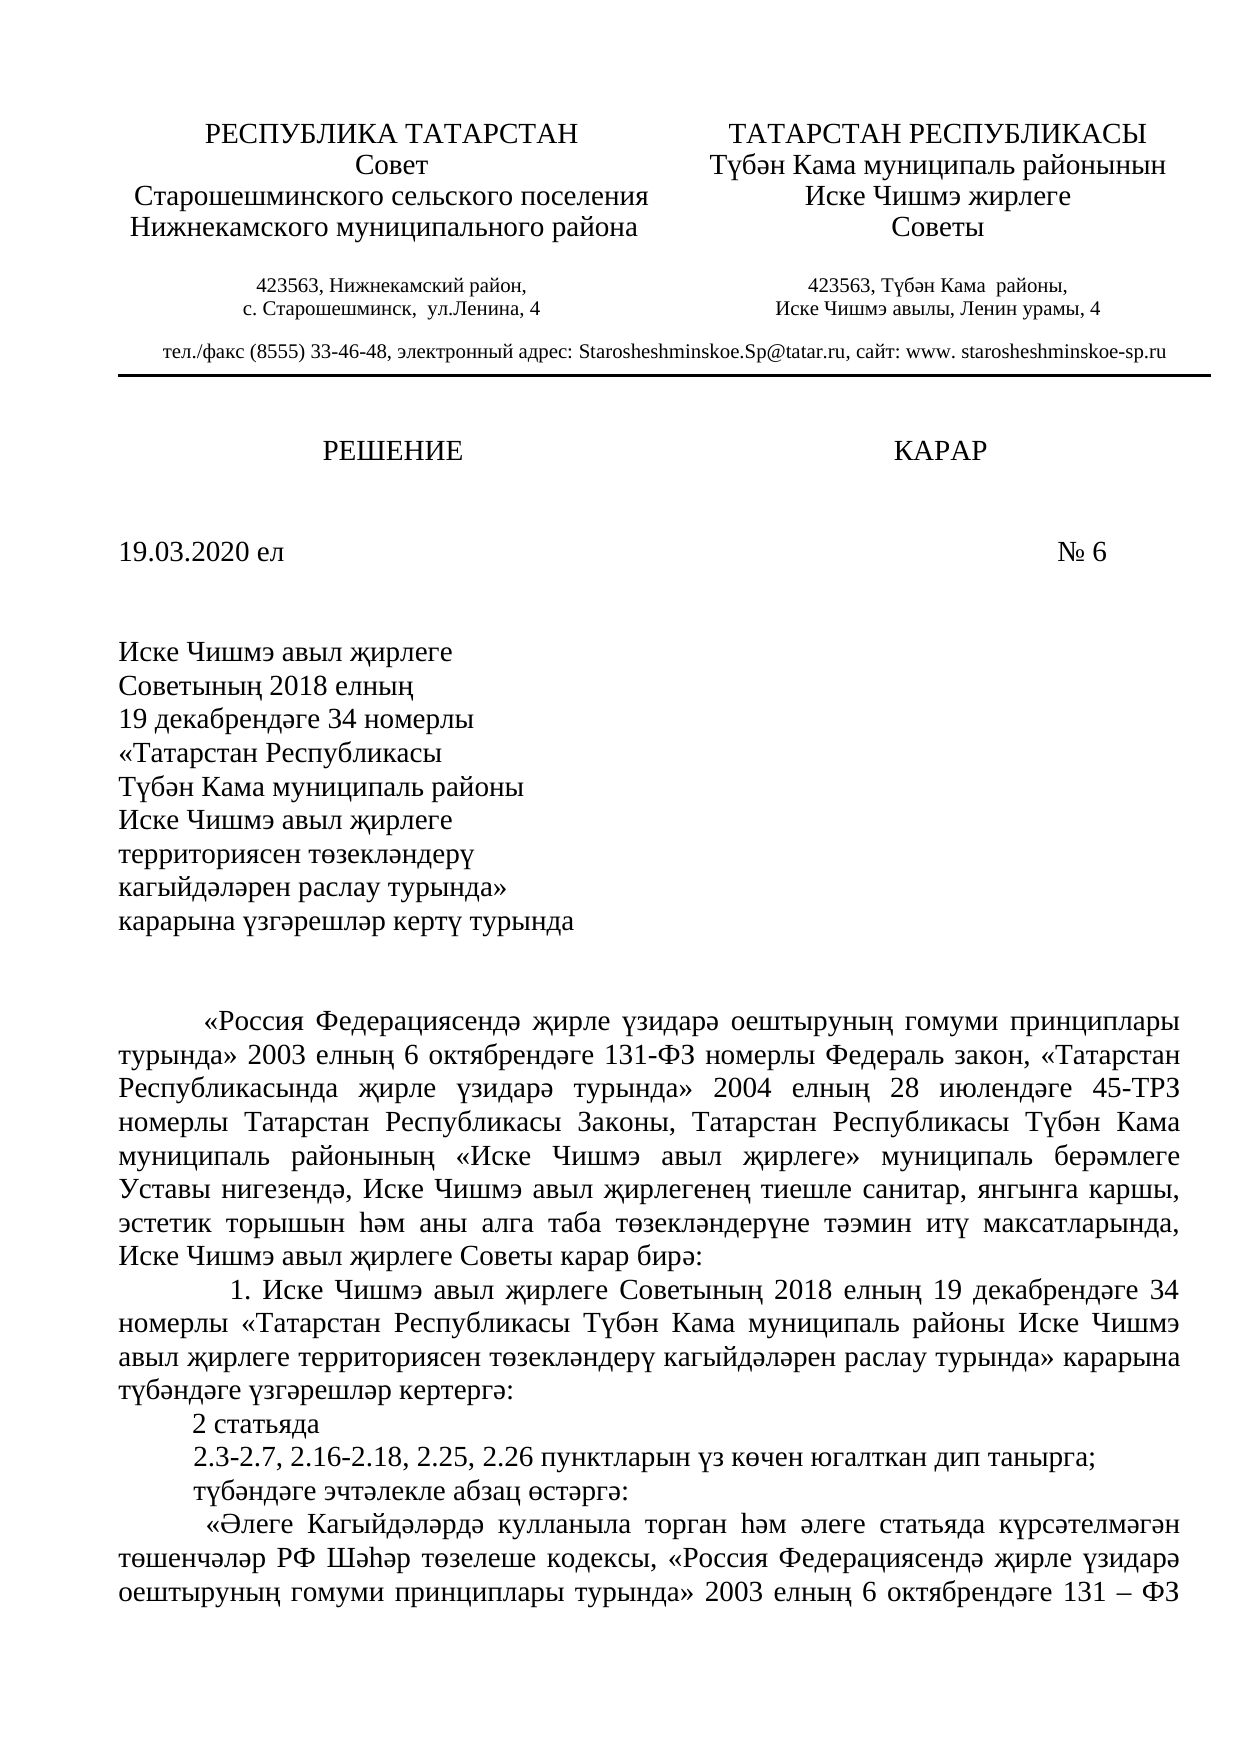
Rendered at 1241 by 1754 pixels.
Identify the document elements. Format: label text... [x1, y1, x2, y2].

title Иске Чишмэ авыл җирлеге [118, 802, 1181, 836]
title Иске Чишмэ авыл җирлеге [118, 634, 1181, 668]
text «Россия Федерациясендә җирле үзидарә оештыруның гомуми принциплары турында» 2003 елның 6 октябрендәге 131-ФЗ номерлы Федераль закон, «Татарстан Республикасында җирле үзидарә турында» 2004 елның 28 июлендәге 45-ТРЗ номерлы Татарстан Республикасы Законы, Татарстан Республикасы Түбән Кама муниципаль районының «Иске Чишмэ авыл җирлеге» муниципаль берәмлеге Уставы нигезендә, Иске Чишмэ авыл җирлегенең тиешле санитар, янгынга каршы, эстетик торышын һәм аны алга таба төзекләндерүне тәэмин итү максатларында, Иске Чишмэ авыл җирлеге Советы карар бирә: [118, 1003, 1181, 1272]
table_header РЕСПУБЛИКА ТАТАРСТАН Совет Старошешминского сельского поселения Нижнекамского муниципального района 423563, Нижнекамский район, с. Старошешминск, ул.Ленина, 4 [118, 118, 664, 339]
table_header ТАТАРСТАН РЕСПУБЛИКАСЫ Түбән Кама муниципаль районынын Иске Чишмэ жирлеге Советы 423563, Түбән Кама районы, Иске Чишмэ авылы, Ленин урамы, 4 [665, 118, 1211, 339]
title «Татарстан Республикасы [118, 735, 1181, 769]
text 2 статьяда [192, 1406, 1181, 1439]
text 2.3-2.7, 2.16-2.18, 2.25, 2.26 пунктларын үз көчен югалткан дип танырга; [118, 1439, 1181, 1473]
title 19 декабрендәге 34 номерлы [118, 702, 1181, 735]
title кагыйдәләрен раслау турында» [118, 869, 1181, 903]
table_cell тел./факс (8555) 33-46-48, электронный адрес: Starosheshminskoe.Sp@tatar.ru, сайт: www. starosheshminskoe-sp.ru [118, 339, 1211, 374]
title Түбән Кама муниципаль районы [118, 769, 1181, 802]
text 1. Иске Чишмэ авыл җирлеге Советының 2018 елның 19 декабрендәге 34 номерлы «Татарстан Республикасы Түбән Кама муниципаль районы Иске Чишмэ авыл җирлеге территориясен төзекләндерү кагыйдәләрен раслау турында» карарына түбәндәге үзгәрешләр кертергә: [118, 1272, 1181, 1406]
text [118, 1507, 1181, 1607]
title карарына үзгәрешләр кертү турында [118, 903, 1181, 936]
text түбәндәге эчтәлекле абзац өстәргә: [118, 1473, 1181, 1507]
title территориясен төзекләндерү [118, 836, 1181, 869]
text РЕШЕНИЕ КАРАР [118, 433, 1181, 467]
text 19.03.2020 ел № 6 [118, 534, 1181, 567]
title Советының 2018 елның [118, 668, 1181, 702]
